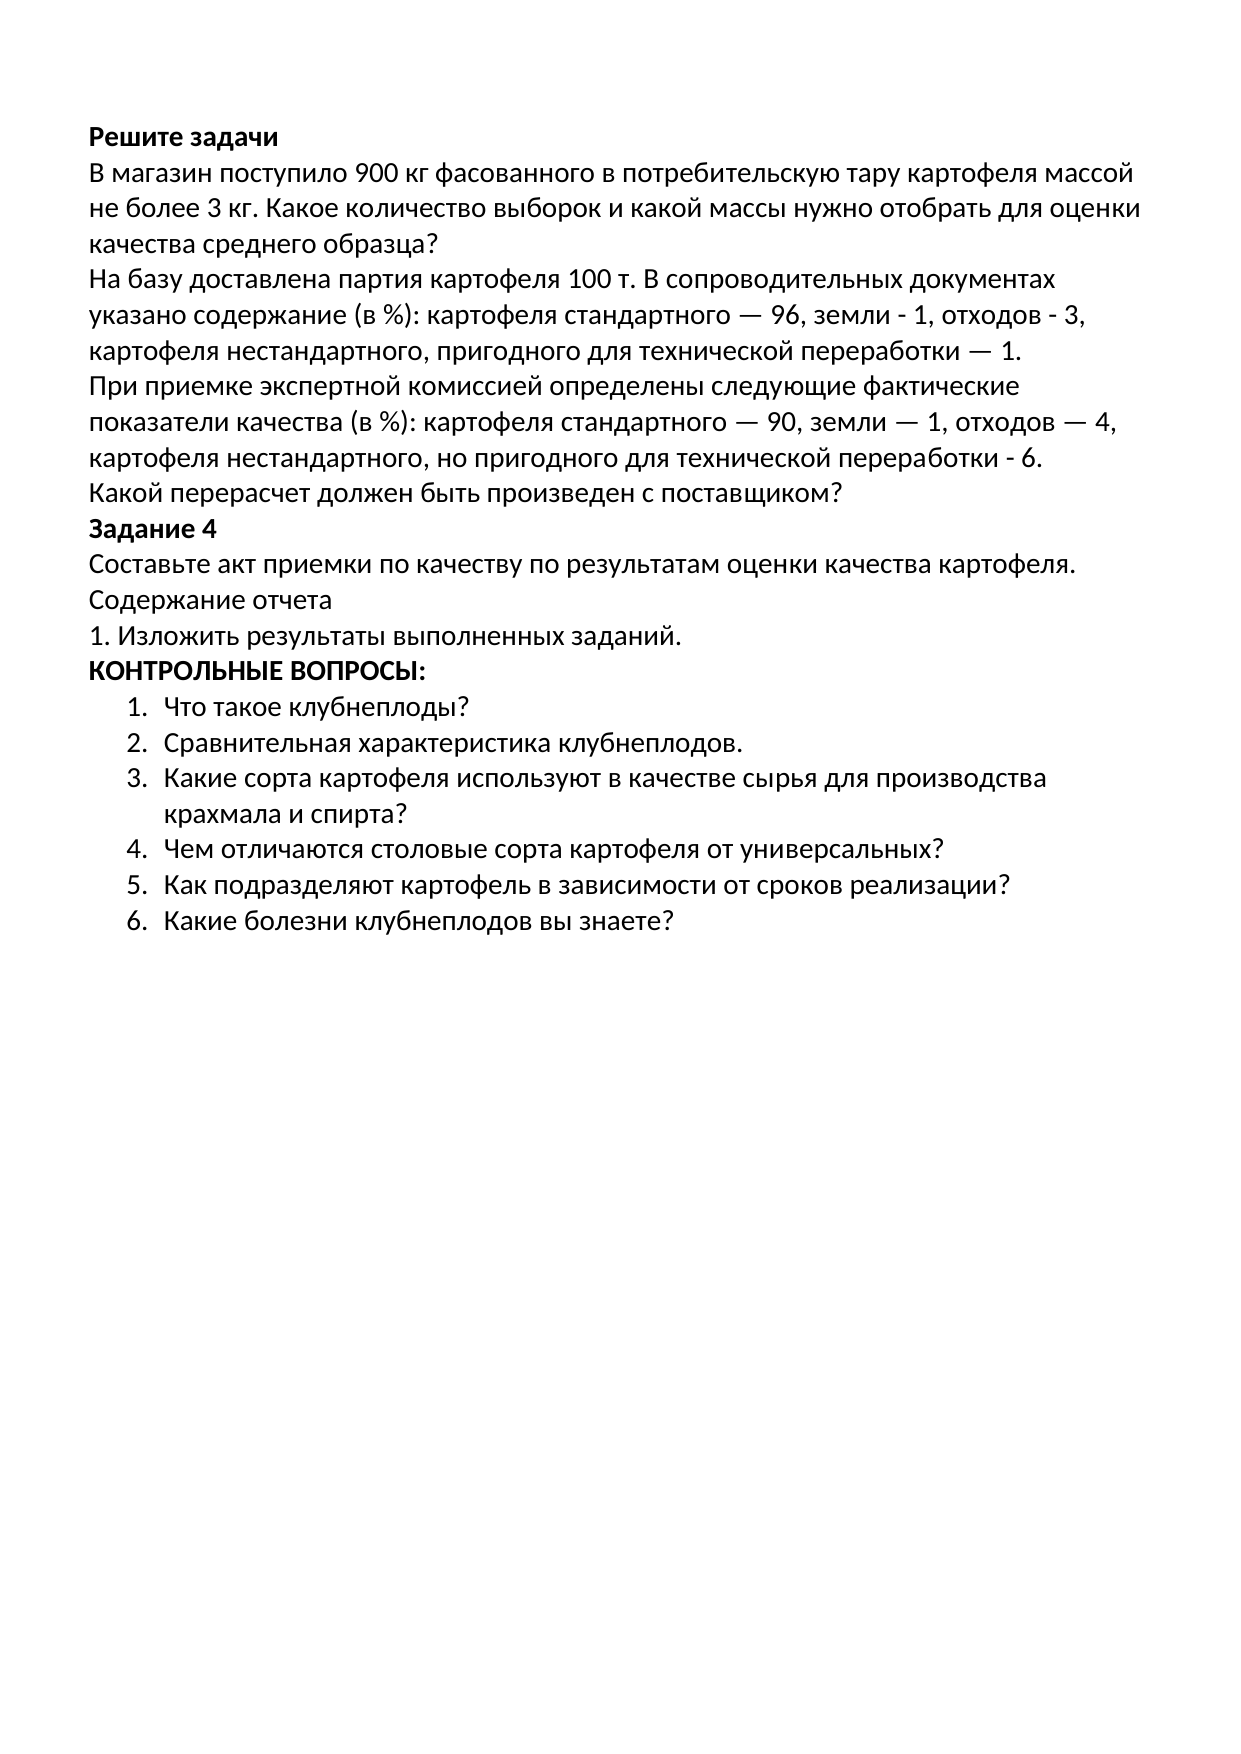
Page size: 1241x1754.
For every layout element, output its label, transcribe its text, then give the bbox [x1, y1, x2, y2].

text КОНТРОЛЬНЫЕ ВОПРОСЫ: [89, 652, 1152, 688]
text Какой перерасчет должен быть произведен с поставщиком? [89, 474, 1152, 510]
list Какие болезни клубнеплодов вы знаете? [126, 902, 1152, 937]
list Что такое клубнеплоды? [126, 688, 1152, 724]
list Как подразделяют картофель в зависимости от сроков реализации? [126, 866, 1152, 902]
text 1. Изложить результаты выполненных заданий. [89, 617, 1152, 652]
list Какие сорта картофеля используют в качестве сырья для производства крахмала и спирта? [126, 759, 1152, 831]
text При приемке экспертной комиссией определены следующие фактические показатели качества (в %): картофеля стандартного — 90, земли — 1, отходов — 4, картофеля нестандартного, но пригодного для технической переработки - 6. [89, 367, 1152, 474]
text На базу доставлена партия картофеля 100 т. В сопроводительных документах указано содержание (в %): картофеля стандартного — 96, земли - 1, отходов - 3, картофеля нестандартного, пригодного для технической переработки — 1. [89, 261, 1152, 367]
text Содержание отчета [89, 581, 1152, 617]
text Решите задачи [89, 118, 1152, 154]
text В магазин поступило 900 кг фасованного в потребительскую тару картофеля массой не более 3 кг. Какое количество выборок и какой массы нужно отобрать для оценки качества среднего образца? [89, 154, 1152, 261]
list Сравнительная характеристика клубнеплодов. [126, 724, 1152, 759]
list Чем отличаются столовые сорта картофеля от универсальных? [126, 831, 1152, 866]
text Задание 4 [89, 510, 1152, 546]
text Составьте акт приемки по качеству по результатам оценки качества картофеля. [89, 546, 1152, 581]
